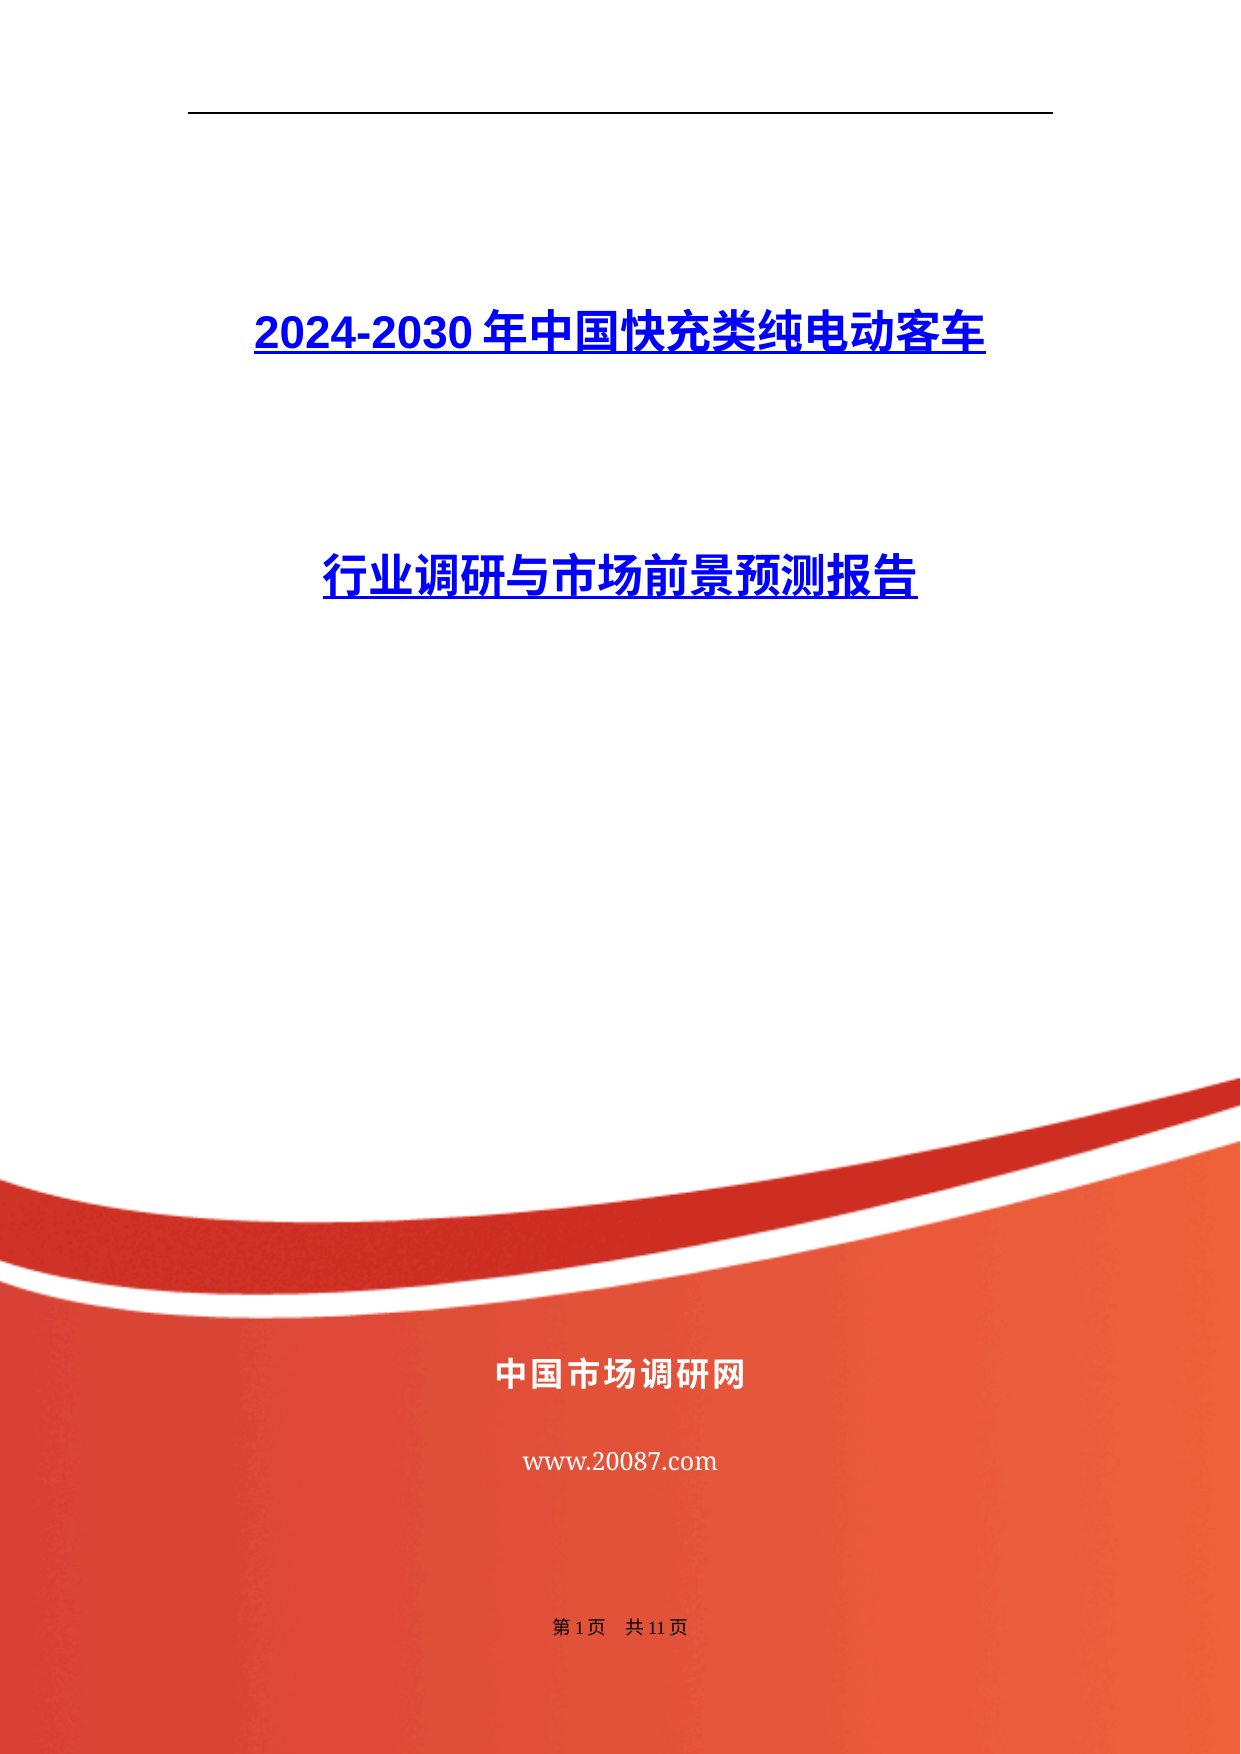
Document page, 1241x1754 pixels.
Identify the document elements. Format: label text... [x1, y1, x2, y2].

subtitle 中国市场调研网 [187, 1339, 1053, 1404]
picture [0, 1006, 1241, 1754]
table_header 2024-2030年中国快充类纯电动客车行业调研与市场前景预测报告 [188, 207, 1053, 773]
text www.20087.com [187, 1428, 1053, 1493]
